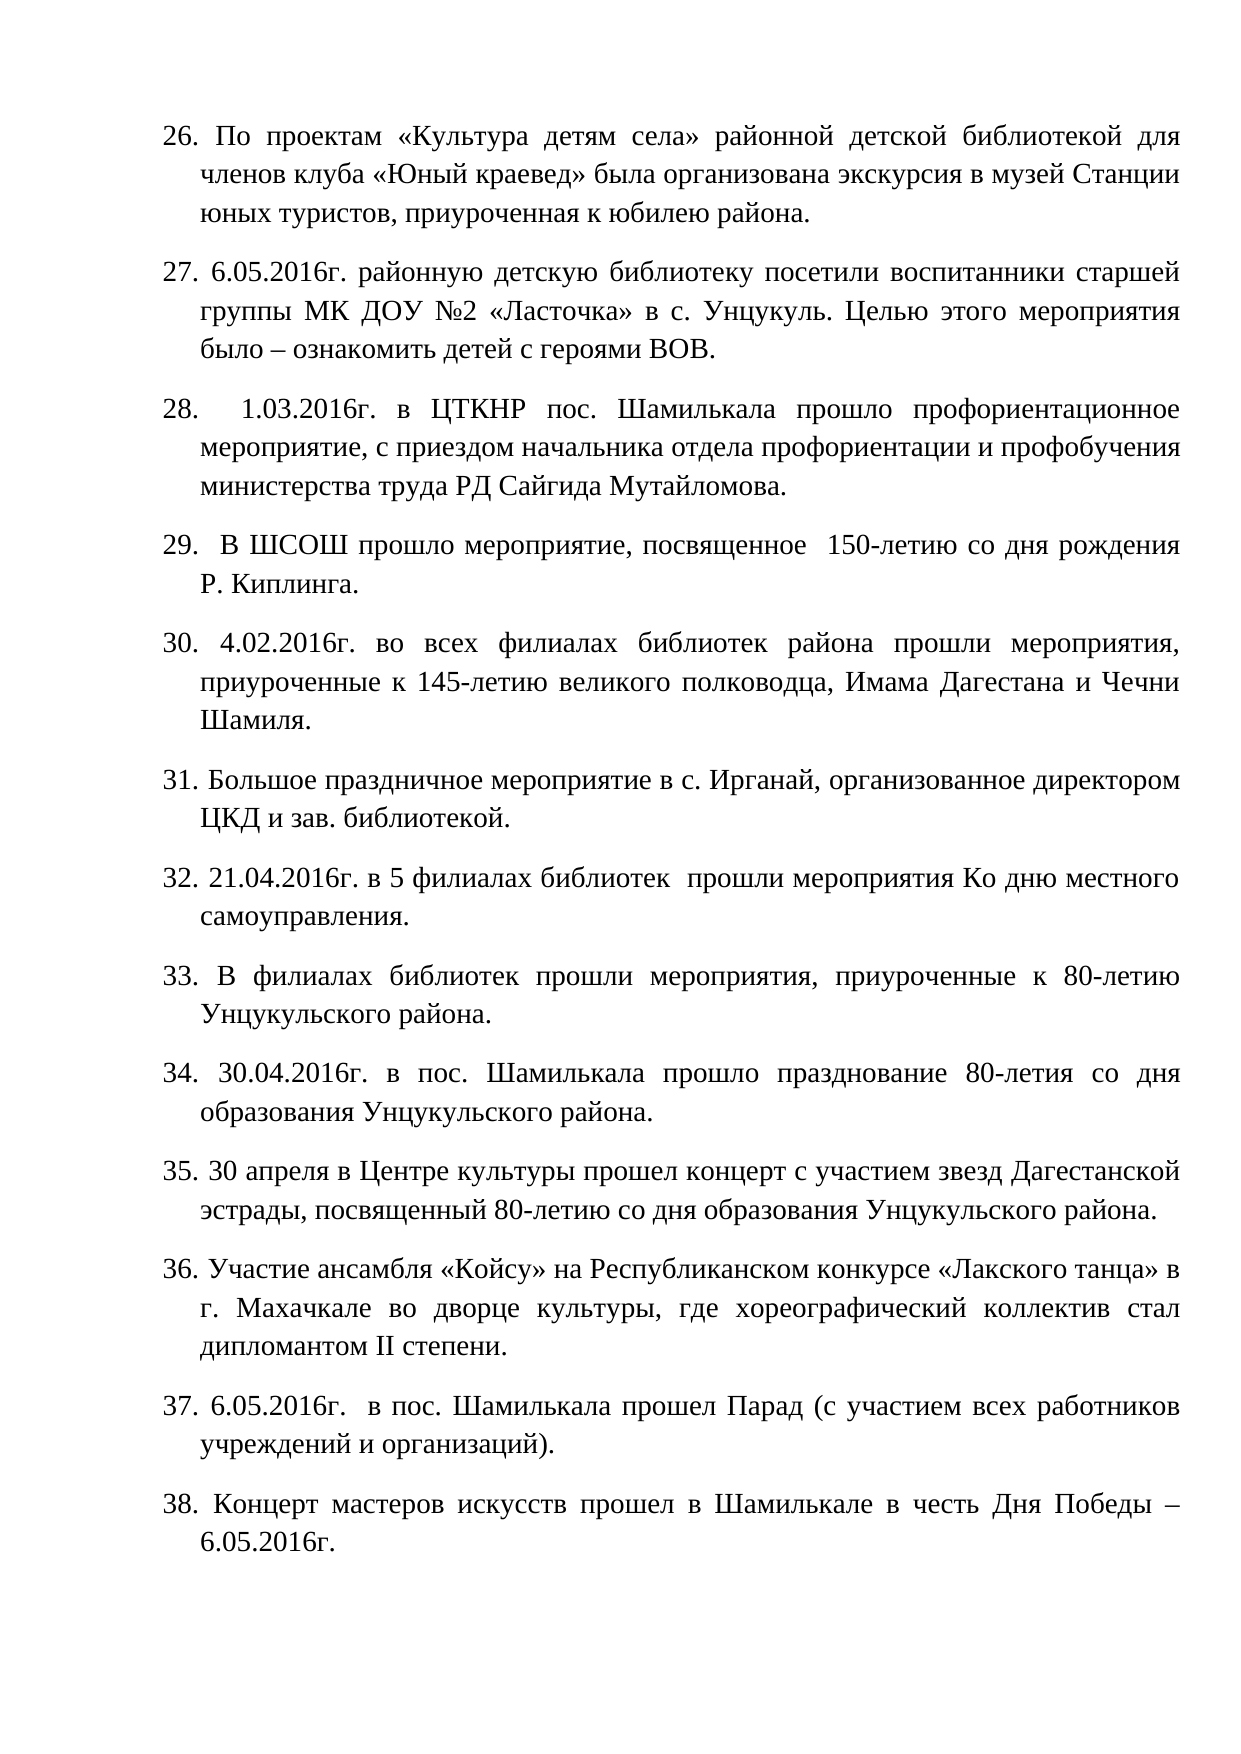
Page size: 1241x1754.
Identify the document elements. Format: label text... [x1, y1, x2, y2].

list Участие ансамбля «Койсу» на Республиканском конкурсе «Лакского танца» в г. Махачкале во дворце культуры, где хореографический коллектив стал дипломантом II степени. [162, 1251, 1181, 1362]
list 30.04.2016г. в пос. Шамилькала прошло празднование 80-летия со дня образования Унцукульского района. [162, 1056, 1181, 1128]
list 21.04.2016г. в 5 филиалах библиотек прошли мероприятия Ко дню местного самоуправления. [162, 860, 1181, 932]
list Большое праздничное мероприятие в с. Ирганай, организованное директором ЦКД и зав. библиотекой. [162, 762, 1181, 834]
list В филиалах библиотек прошли мероприятия, приуроченные к 80-летию Унцукульского района. [162, 958, 1181, 1030]
list 6.05.2016г. районную детскую библиотеку посетили воспитанники старшей группы МК ДОУ №2 «Ласточка» в с. Унцукуль. Целью этого мероприятия было – ознакомить детей с героями ВОВ. [162, 254, 1181, 365]
list 1.03.2016г. в ЦТКНР пос. Шамилькала прошло профориентационное мероприятие, с приездом начальника отдела профориентации и профобучения министерства труда РД Сайгида Мутайломова. [162, 391, 1181, 502]
list 4.02.2016г. во всех филиалах библиотек района прошли мероприятия, приуроченные к 145-летию великого полководца, Имама Дагестана и Чечни Шамиля. [162, 625, 1181, 736]
list По проектам «Культура детям села» районной детской библиотекой для членов клуба «Юный краевед» была организована экскурсия в музей Станции юных туристов, приуроченная к юбилею района. [162, 118, 1181, 229]
list 30 апреля в Центре культуры прошел концерт с участием звезд Дагестанской эстрады, посвященный 80-летию со дня образования Унцукульского района. [162, 1153, 1181, 1226]
list Концерт мастеров искусств прошел в Шамилькале в честь Дня Победы – 6.05.2016г. [162, 1486, 1181, 1558]
list 6.05.2016г. в пос. Шамилькала прошел Парад (с участием всех работников учреждений и организаций). [162, 1388, 1181, 1460]
list В ШСОШ прошло мероприятие, посвященное 150-летию со дня рождения Р. Киплинга. [162, 527, 1181, 599]
